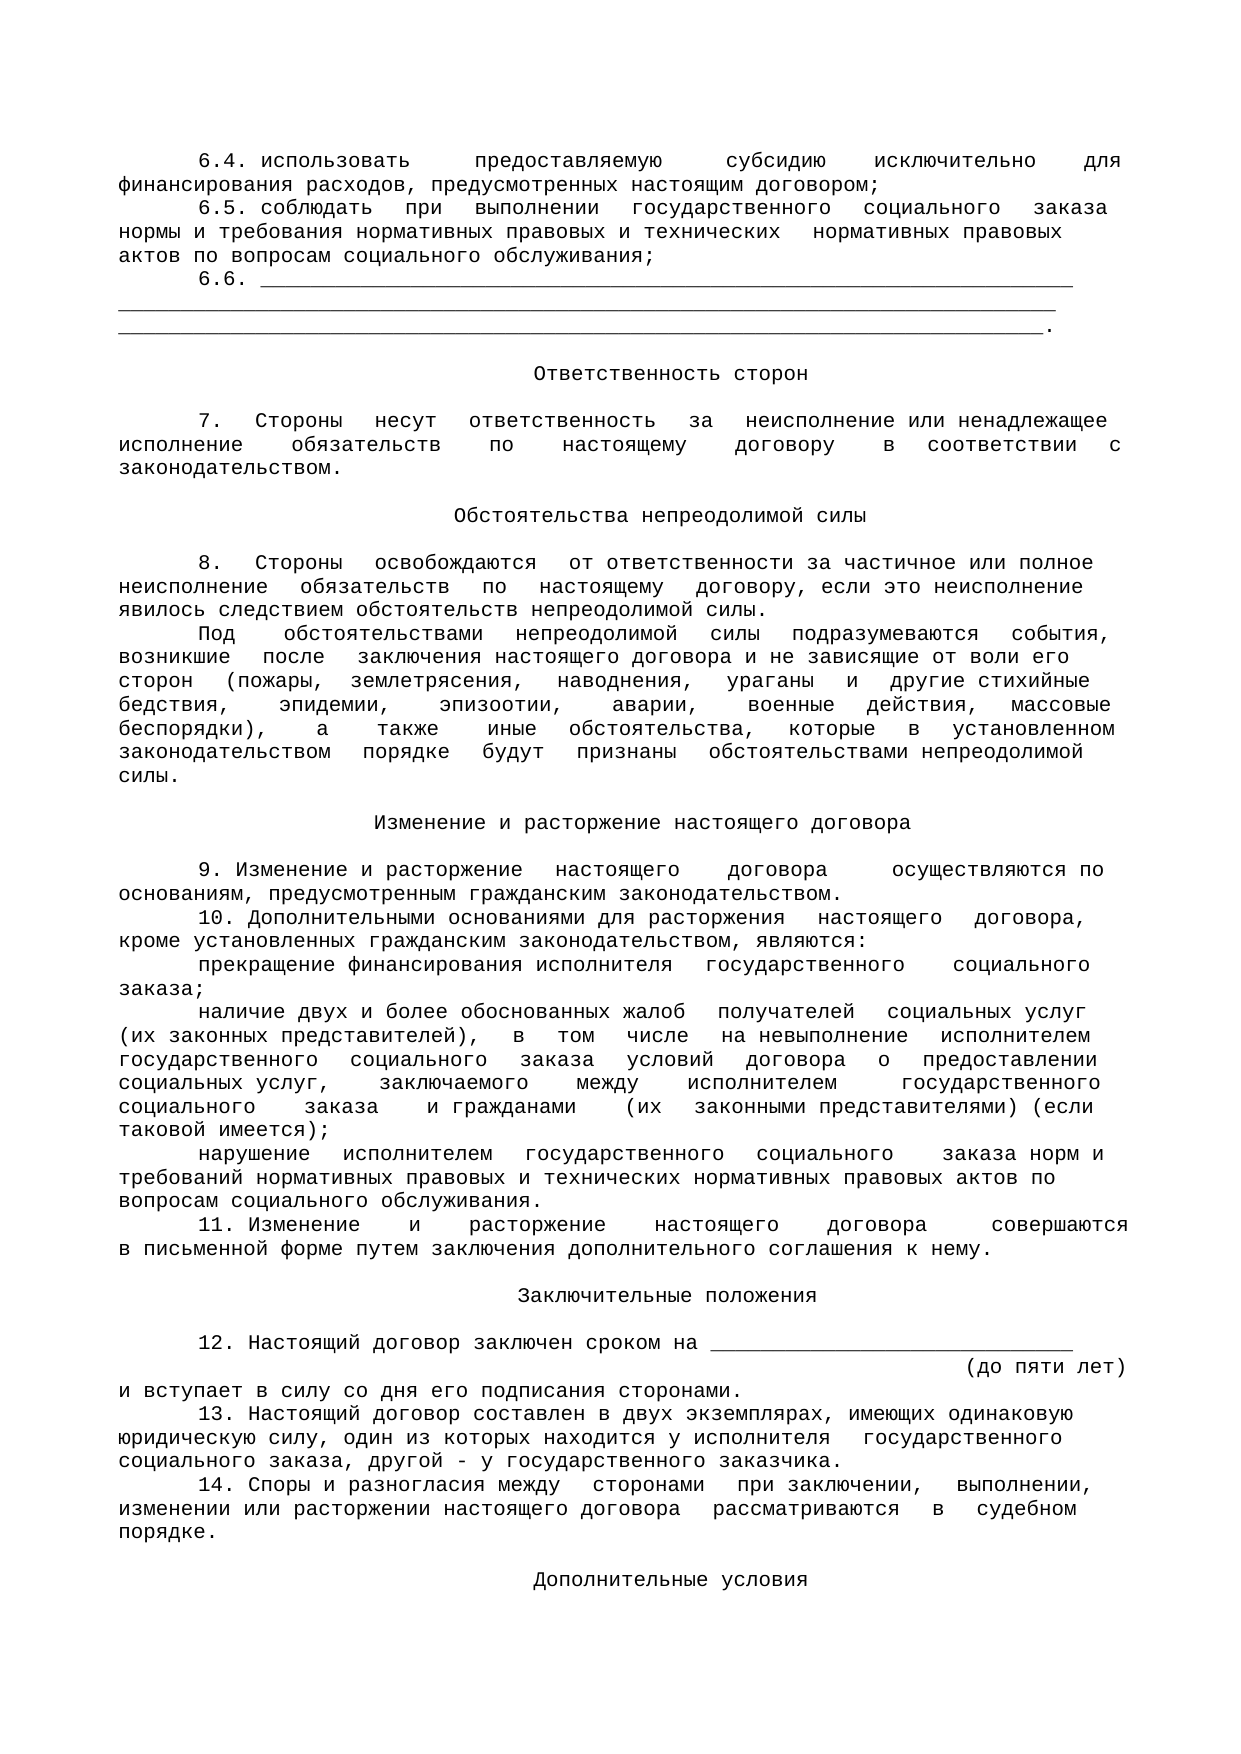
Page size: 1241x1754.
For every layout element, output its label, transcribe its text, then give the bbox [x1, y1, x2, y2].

text бедствия, эпидемии, эпизоотии, аварии, военные действия, массовые [118, 694, 1181, 717]
text 12. Настоящий договор заключен сроком на _____________________________ [118, 1332, 1181, 1356]
text 14. Споры и разногласия между сторонами при заключении, выполнении, [118, 1474, 1181, 1498]
text __________________________________________________________________________. [118, 316, 1181, 339]
text наличие двух и более обоснованных жалоб получателей социальных услуг [118, 1001, 1181, 1025]
text исполнение обязательств по настоящему договору в соответствии с [118, 434, 1181, 457]
text требований нормативных правовых и технических нормативных правовых актов по [118, 1167, 1181, 1190]
text законодательством. [118, 457, 1181, 481]
text 11. Изменение и расторжение настоящего договора совершаются [118, 1214, 1181, 1238]
text явилось следствием обстоятельств непреодолимой силы. [118, 599, 1181, 623]
text социальных услуг, заключаемого между исполнителем государственного [118, 1072, 1181, 1096]
text Заключительные положения [118, 1285, 1181, 1309]
text силы. [118, 765, 1181, 788]
text кроме установленных гражданским законодательством, являются: [118, 930, 1181, 954]
text (их законных представителей), в том числе на невыполнение исполнителем [118, 1025, 1181, 1048]
text нарушение исполнителем государственного социального заказа норм и [118, 1143, 1181, 1167]
text 6.5. соблюдать при выполнении государственного социального заказа [118, 197, 1181, 221]
text Ответственность сторон [118, 363, 1181, 386]
text юридическую силу, один из которых находится у исполнителя государственного [118, 1427, 1181, 1451]
text 8. Стороны освобождаются от ответственности за частичное или полное [118, 552, 1181, 576]
text 6.6. _________________________________________________________________ [118, 268, 1181, 292]
text законодательством порядке будут признаны обстоятельствами непреодолимой [118, 741, 1181, 765]
text Под обстоятельствами непреодолимой силы подразумеваются события, [118, 623, 1181, 647]
text 13. Настоящий договор составлен в двух экземплярах, имеющих одинаковую [118, 1403, 1181, 1427]
text актов по вопросам социального обслуживания; [118, 244, 1181, 268]
text финансирования расходов, предусмотренных настоящим договором; [118, 174, 1181, 197]
text (до пяти лет) [118, 1356, 1181, 1379]
text порядке. [118, 1521, 1181, 1545]
text 6.4. использовать предоставляемую субсидию исключительно для [118, 150, 1181, 174]
text 10. Дополнительными основаниями для расторжения настоящего договора, [118, 907, 1181, 930]
text и вступает в силу со дня его подписания сторонами. [118, 1379, 1181, 1403]
text таковой имеется); [118, 1119, 1181, 1143]
text изменении или расторжении настоящего договора рассматриваются в судебном [118, 1498, 1181, 1521]
text в письменной форме путем заключения дополнительного соглашения к нему. [118, 1238, 1181, 1261]
text ___________________________________________________________________________ [118, 292, 1181, 316]
text нормы и требования нормативных правовых и технических нормативных правовых [118, 221, 1181, 244]
text 7. Стороны несут ответственность за неисполнение или ненадлежащее [118, 410, 1181, 434]
text социального заказа, другой - у государственного заказчика. [118, 1451, 1181, 1474]
text заказа; [118, 978, 1181, 1001]
text социального заказа и гражданами (их законными представителями) (если [118, 1096, 1181, 1119]
text неисполнение обязательств по настоящему договору, если это неисполнение [118, 576, 1181, 599]
text возникшие после заключения настоящего договора и не зависящие от воли его [118, 647, 1181, 670]
text 9. Изменение и расторжение настоящего договора осуществляются по [118, 859, 1181, 883]
text Изменение и расторжение настоящего договора [118, 812, 1181, 836]
text прекращение финансирования исполнителя государственного социального [118, 954, 1181, 978]
text государственного социального заказа условий договора о предоставлении [118, 1048, 1181, 1072]
text сторон (пожары, землетрясения, наводнения, ураганы и другие стихийные [118, 670, 1181, 694]
text Дополнительные условия [118, 1569, 1181, 1592]
text Обстоятельства непреодолимой силы [118, 505, 1181, 528]
text беспорядки), а также иные обстоятельства, которые в установленном [118, 717, 1181, 741]
text основаниям, предусмотренным гражданским законодательством. [118, 883, 1181, 907]
text вопросам социального обслуживания. [118, 1190, 1181, 1214]
